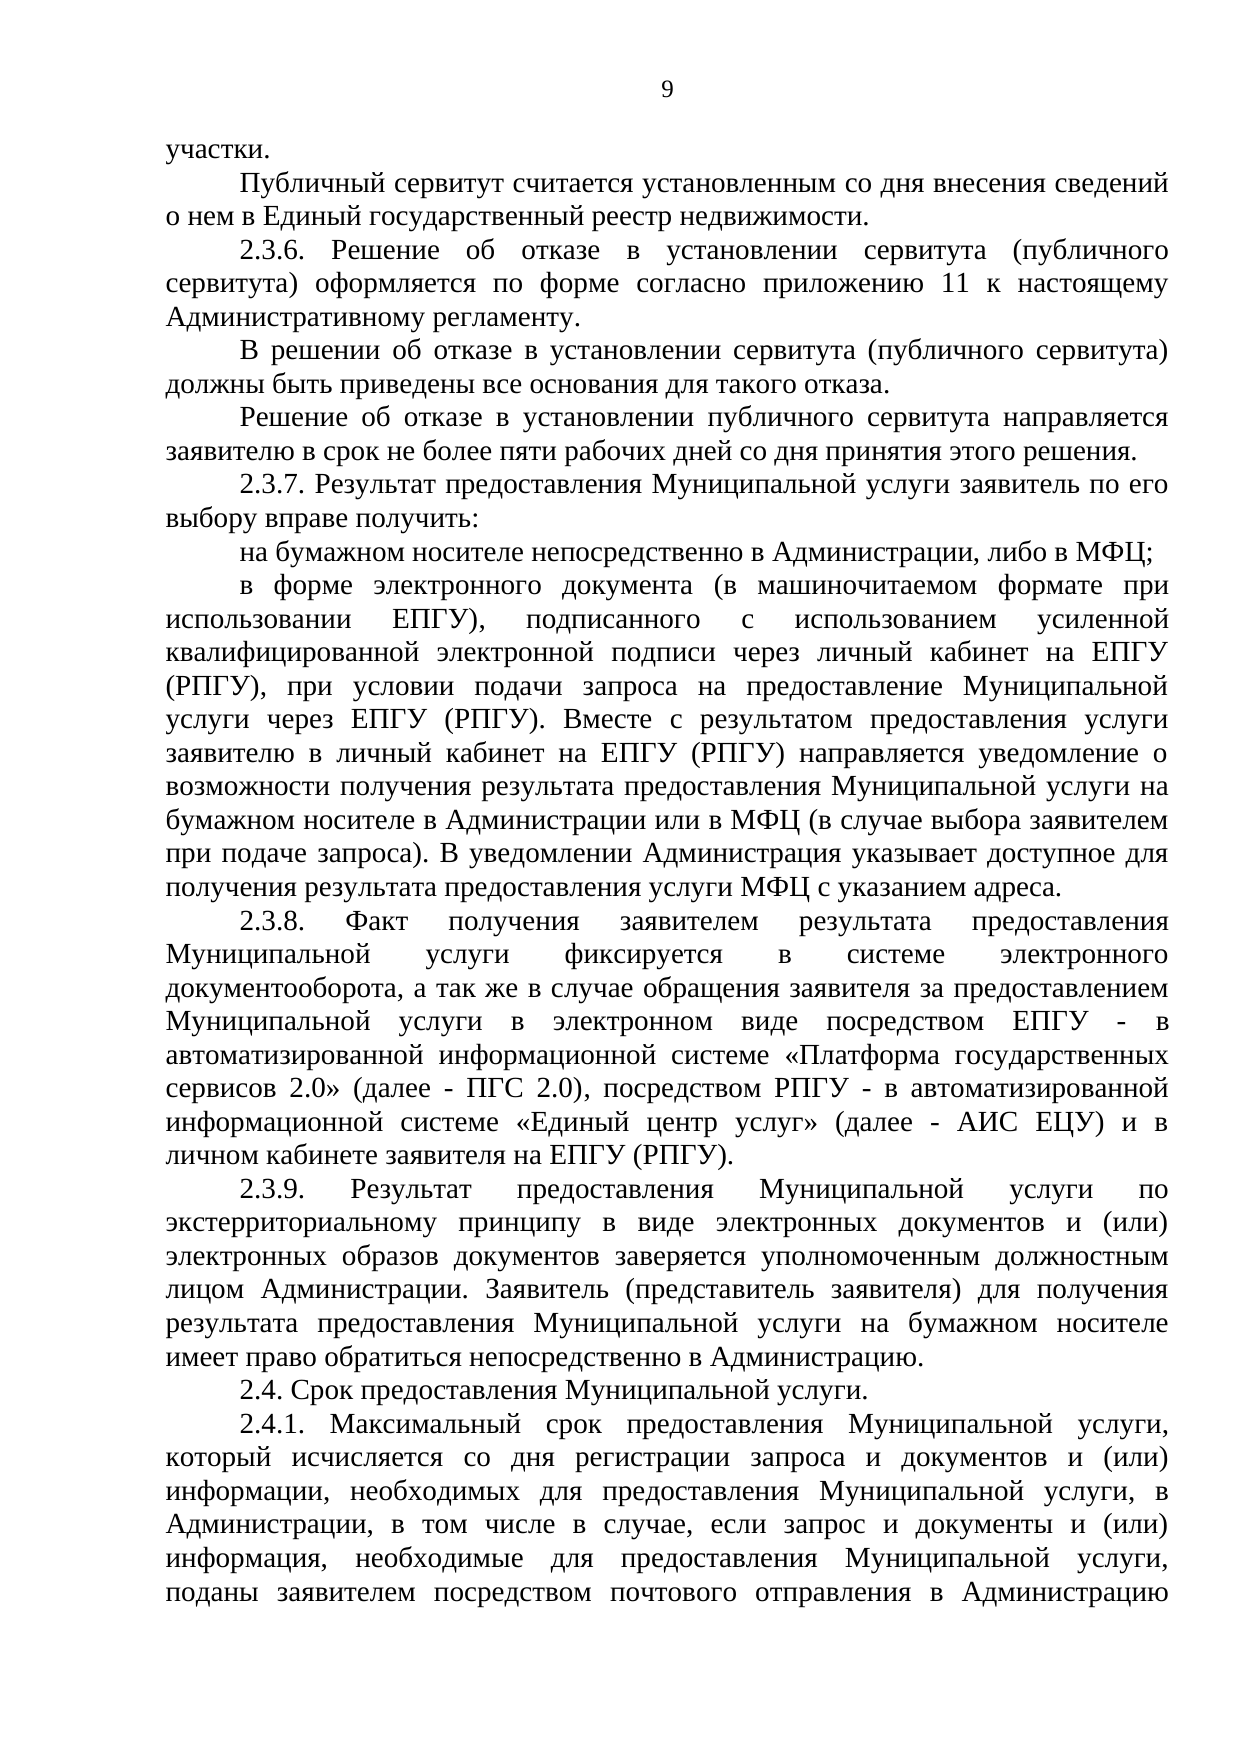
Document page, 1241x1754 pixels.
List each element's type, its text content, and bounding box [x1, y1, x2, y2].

text Решение об отказе в установлении публичного сервитута направляется заявителю в срок не более пяти рабочих дней со дня принятия этого решения. [165, 399, 1169, 467]
text В решении об отказе в установлении сервитута (публичного сервитута) должны быть приведены все основания для такого отказа. [165, 332, 1169, 399]
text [165, 1406, 1169, 1607]
text 2.4. Срок предоставления Муниципальной услуги. [165, 1372, 1169, 1406]
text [165, 131, 1169, 165]
text 2.3.8. Факт получения заявителем результата предоставления Муниципальной услуги фиксируется в системе электронного документооборота, а так же в случае обращения заявителя за предоставлением Муниципальной услуги в электронном виде посредством ЕПГУ - в автоматизированной информационной системе «Платформа государственных сервисов 2.0» (далее - ПГС 2.0), посредством РПГУ - в автоматизированной информационной системе «Единый центр услуг» (далее - АИС ЕЦУ) и в личном кабинете заявителя на ЕПГУ (РПГУ). [165, 903, 1169, 1171]
text 2.3.7. Результат предоставления Муниципальной услуги заявитель по его выбору вправе получить: [165, 467, 1169, 534]
text 2.3.6. Решение об отказе в установлении сервитута (публичного сервитута) оформляется по форме согласно приложению 11 к настоящему Административному регламенту. [165, 232, 1169, 332]
text в форме электронного документа (в машиночитаемом формате при использовании ЕПГУ), подписанного с использованием усиленной квалифицированной электронной подписи через личный кабинет на ЕПГУ (РПГУ), при условии подачи запроса на предоставление Муниципальной услуги через ЕПГУ (РПГУ). Вместе с результатом предоставления услуги заявителю в личный кабинет на ЕПГУ (РПГУ) направляется уведомление о возможности получения результата предоставления Муниципальной услуги на бумажном носителе в Администрации или в МФЦ (в случае выбора заявителем при подаче запроса). В уведомлении Администрация указывает доступное для получения результата предоставления услуги МФЦ с указанием адреса. [165, 567, 1169, 903]
text 2.3.9. Результат предоставления Муниципальной услуги по экстерриториальному принципу в виде электронных документов и (или) электронных образов документов заверяется уполномоченным должностным лицом Администрации. Заявитель (представитель заявителя) для получения результата предоставления Муниципальной услуги на бумажном носителе имеет право обратиться непосредственно в Администрацию. [165, 1171, 1169, 1372]
text Публичный сервитут считается установленным со дня внесения сведений о нем в Единый государственный реестр недвижимости. [165, 165, 1169, 232]
text на бумажном носителе непосредственно в Администрации, либо в МФЦ; [165, 534, 1169, 567]
